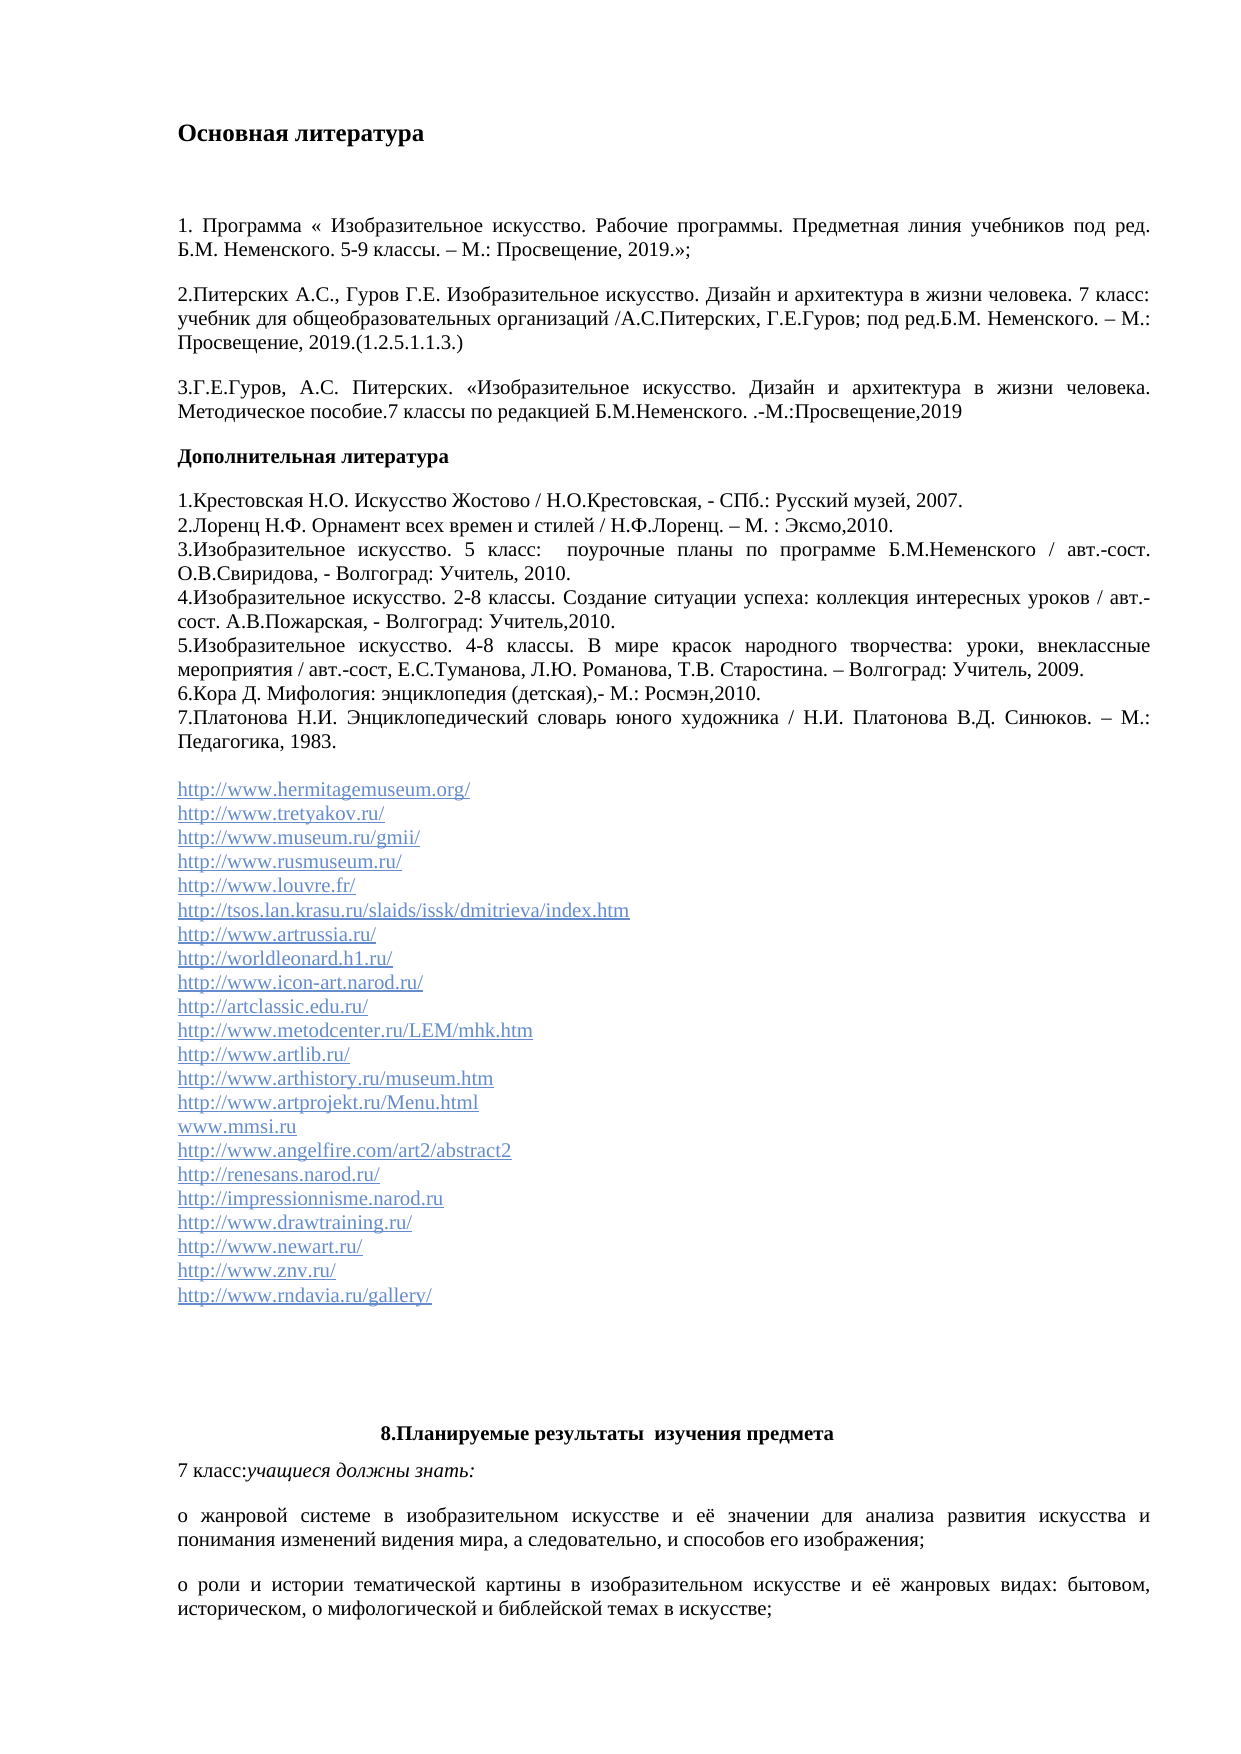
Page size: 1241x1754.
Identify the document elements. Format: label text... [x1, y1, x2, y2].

list http://www.artprojekt.ru/Menu.html [177, 1090, 1152, 1114]
text 1. Программа « Изобразительное искусство. Рабочие программы. Предметная линия учебников под ред. Б.М. Неменского. 5-9 классы. – М.: Просвещение, 2019.»; [177, 213, 1152, 261]
list http://www.artlib.ru/ [177, 1042, 1152, 1066]
text http://www.rndavia.ru/gallery/ [177, 1282, 1152, 1307]
text 5.Изобразительное искусство. 4-8 классы. В мире красок народного творчества: уроки, внеклассные мероприятия / авт.-сост, Е.С.Туманова, Л.Ю. Романова, Т.В. Старостина. – Волгоград: Учитель, 2009. [177, 633, 1152, 681]
text 4.Изобразительное искусство. 2-8 классы. Создание ситуации успеха: коллекция интересных уроков / авт.-сост. А.В.Пожарская, - Волгоград: Учитель,2010. [177, 585, 1152, 633]
text 3.Изобразительное искусство. 5 класс: поурочные планы по программе Б.М.Неменского / авт.-сост. О.В.Свиридова, - Волгоград: Учитель, 2010. [177, 537, 1152, 585]
list www.mmsi.ru [177, 1114, 1152, 1138]
text 7.Платонова Н.И. Энциклопедический словарь юного художника / Н.И. Платонова В.Д. Синюков. – М.: Педагогика, 1983. [177, 705, 1152, 753]
list http://www.artrussia.ru/ [177, 922, 1152, 946]
list http://worldleonard.h1.ru/ [177, 946, 1152, 970]
list http://www.museum.ru/gmii/ [177, 825, 1152, 849]
text о жанровой системе в изобразительном искусстве и её значении для анализа развития искусства и понимания изменений видения мира, а следовательно, и способов его изображения; [177, 1503, 1152, 1551]
text Основная литература [177, 118, 1152, 147]
list http://www.icon-art.narod.ru/ [177, 970, 1152, 994]
text 2.Лоренц Н.Ф. Орнамент всех времен и стилей / Н.Ф.Лоренц. – М. : Эксмо,2010. [177, 512, 1152, 537]
list http://www.metodcenter.ru/LEM/mhk.htm [177, 1018, 1152, 1042]
list http://www.newart.ru/ [177, 1234, 1152, 1258]
text 1.Крестовская Н.О. Искусство Жостово / Н.О.Крестовская, - СПб.: Русский музей, 2007. [177, 488, 1152, 512]
list http://www.hermitagemuseum.org/ [177, 777, 1152, 801]
list http://artclassic.edu.ru/ [177, 994, 1152, 1018]
list http://www.tretyakov.ru/ [177, 801, 1152, 825]
list http://renesans.narod.ru/ [177, 1162, 1152, 1186]
text Дополнительная литература [177, 443, 1152, 468]
text 2.Питерских А.С., Гуров Г.Е. Изобразительное искусство. Дизайн и архитектура в жизни человека. 7 класс: учебник для общеобразовательных организаций /А.С.Питерских, Г.Е.Гуров; под ред.Б.М. Неменского. – М.: Просвещение, 2019.(1.2.5.1.1.3.) [177, 282, 1152, 354]
list http://www.arthistory.ru/museum.htm [177, 1066, 1152, 1090]
list http://tsos.lan.krasu.ru/slaids/issk/dmitrieva/index.htm [177, 897, 1152, 922]
list http://www.louvre.fr/ [177, 873, 1152, 897]
text 7 класс:учащиеся должны знать: [177, 1458, 1152, 1482]
text 3.Г.Е.Гуров, А.С. Питерских. «Изобразительное искусство. Дизайн и архитектура в жизни человека. Методическое пособие.7 классы по редакцией Б.М.Неменского. .-М.:Просвещение,2019 [177, 374, 1152, 423]
list http://www.rusmuseum.ru/ [177, 849, 1152, 873]
list http://www.znv.ru/ [177, 1258, 1152, 1282]
text о роли и истории тематической картины в изобразительном искусстве и её жанровых видах: бытовом, историческом, о мифологической и библейской темах в искусстве; [177, 1572, 1152, 1620]
list http://impressionnisme.narod.ru [177, 1186, 1152, 1210]
text 6.Кора Д. Мифология: энциклопедия (детская),- М.: Росмэн,2010. [177, 681, 1152, 705]
list http://www.angelfire.com/art2/abstract2 [177, 1138, 1152, 1162]
list http://www.drawtraining.ru/ [177, 1210, 1152, 1234]
text 8.Планируемые результаты изучения предмета [177, 1421, 1152, 1445]
